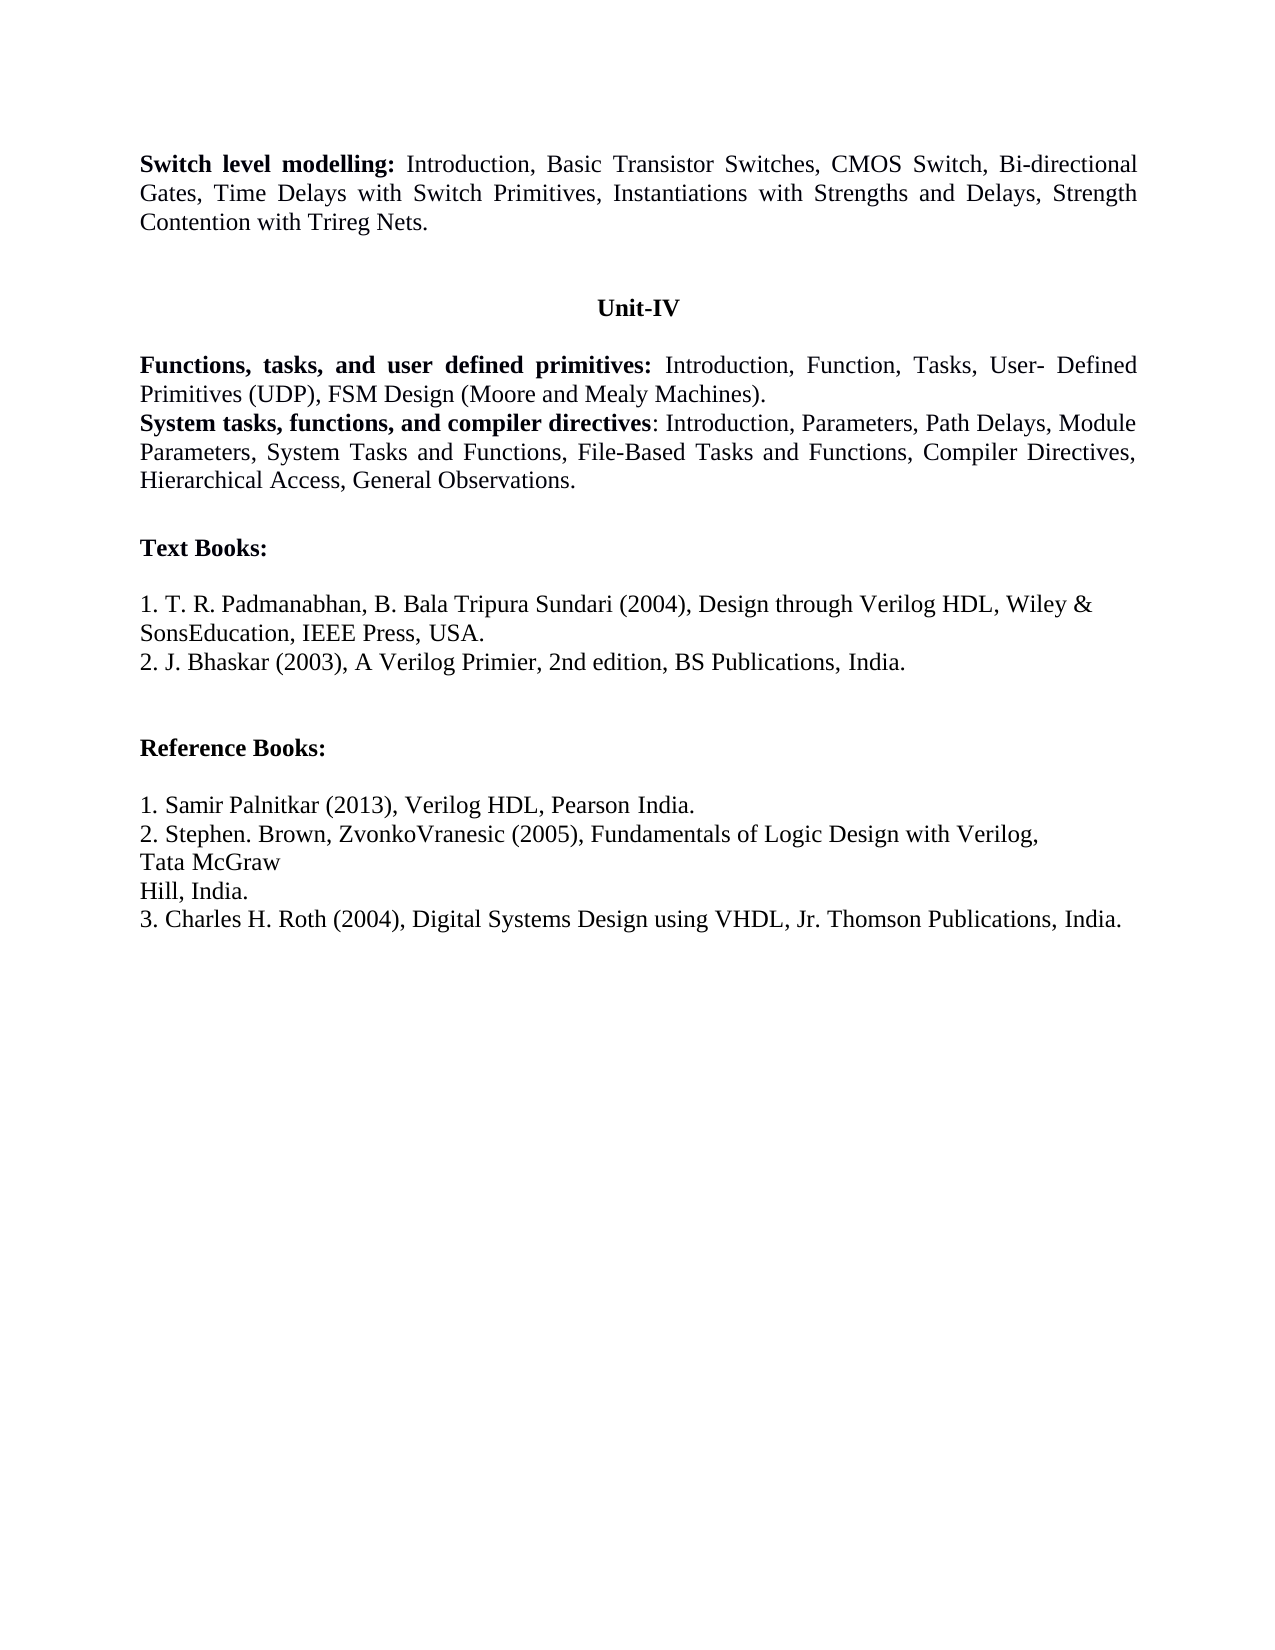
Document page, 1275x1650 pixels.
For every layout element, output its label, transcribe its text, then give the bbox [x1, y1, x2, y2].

text System tasks, functions, and compiler directives: Introduction, Parameters, Path Delays, Module Parameters, System Tasks and Functions, File-Based Tasks and Functions, Compiler Directives, Hierarchical Access, General Observations. [139, 408, 1137, 494]
list J. Bhaskar (2003), A Verilog Primier, 2nd edition, BS Publications, India. [139, 647, 1246, 676]
list Stephen. Brown, ZvonkoVranesic (2005), Fundamentals of Logic Design with Verilog, Tata McGraw [139, 820, 1090, 876]
list Samir Palnitkar (2013), Verilog HDL, Pearson India. [139, 790, 1246, 819]
text Functions, tasks, and user defined primitives: Introduction, Function, Tasks, User- Defined Primitives (UDP), FSM Design (Moore and Mealy Machines). [139, 350, 1138, 408]
subtitle Text Books: [139, 535, 1246, 562]
list T. R. Padmanabhan, B. Bala Tripura Sundari (2004), Design through Verilog HDL, Wiley & SonsEducation, IEEE Press, USA. [139, 590, 1093, 646]
text Switch level modelling: Introduction, Basic Transistor Switches, CMOS Switch, Bi-directional Gates, Time Delays with Switch Primitives, Instantiations with Strengths and Delays, Strength Contention with Trireg Nets. [139, 149, 1138, 235]
text Reference Books: [139, 733, 1246, 762]
text Unit-IV [573, 293, 704, 322]
list Charles H. Roth (2004), Digital Systems Design using VHDL, Jr. Thomson Publications, India. [139, 905, 1246, 934]
text Hill, India. [139, 876, 1246, 905]
